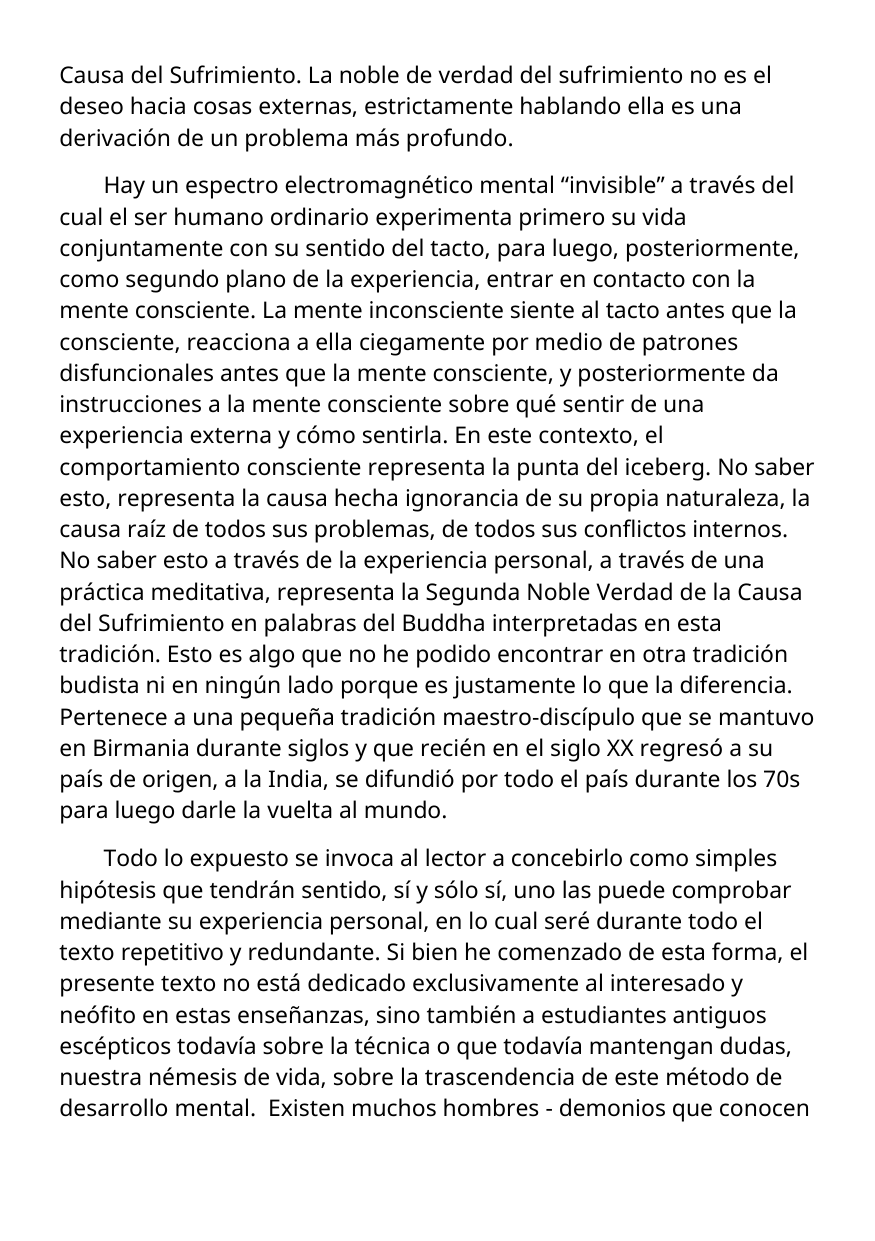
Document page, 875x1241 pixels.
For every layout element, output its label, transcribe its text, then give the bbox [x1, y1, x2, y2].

text Hay un espectro electromagnético mental “invisible” a través del cual el ser humano ordinario experimenta primero su vida conjuntamente con su sentido del tacto, para luego, posteriormente, como segundo plano de la experiencia, entrar en contacto con la mente consciente. La mente inconsciente siente al tacto antes que la consciente, reacciona a ella ciegamente por medio de patrones disfuncionales antes que la mente consciente, y posteriormente da instrucciones a la mente consciente sobre qué sentir de una experiencia externa y cómo sentirla. En este contexto, el comportamiento consciente representa la punta del iceberg. No saber esto, representa la causa hecha ignorancia de su propia naturaleza, la causa raíz de todos sus problemas, de todos sus conflictos internos. No saber esto a través de la experiencia personal, a través de una práctica meditativa, representa la Segunda Noble Verdad de la Causa del Sufrimiento en palabras del Buddha interpretadas en esta tradición. Esto es algo que no he podido encontrar en otra tradición budista ni en ningún lado porque es justamente lo que la diferencia. Pertenece a una pequeña tradición maestro-discípulo que se mantuvo en Birmania durante siglos y que recién en el siglo XX regresó a su país de origen, a la India, se difundió por todo el país durante los 70s para luego darle la vuelta al mundo. [59, 169, 815, 826]
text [59, 59, 815, 153]
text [59, 842, 815, 1124]
